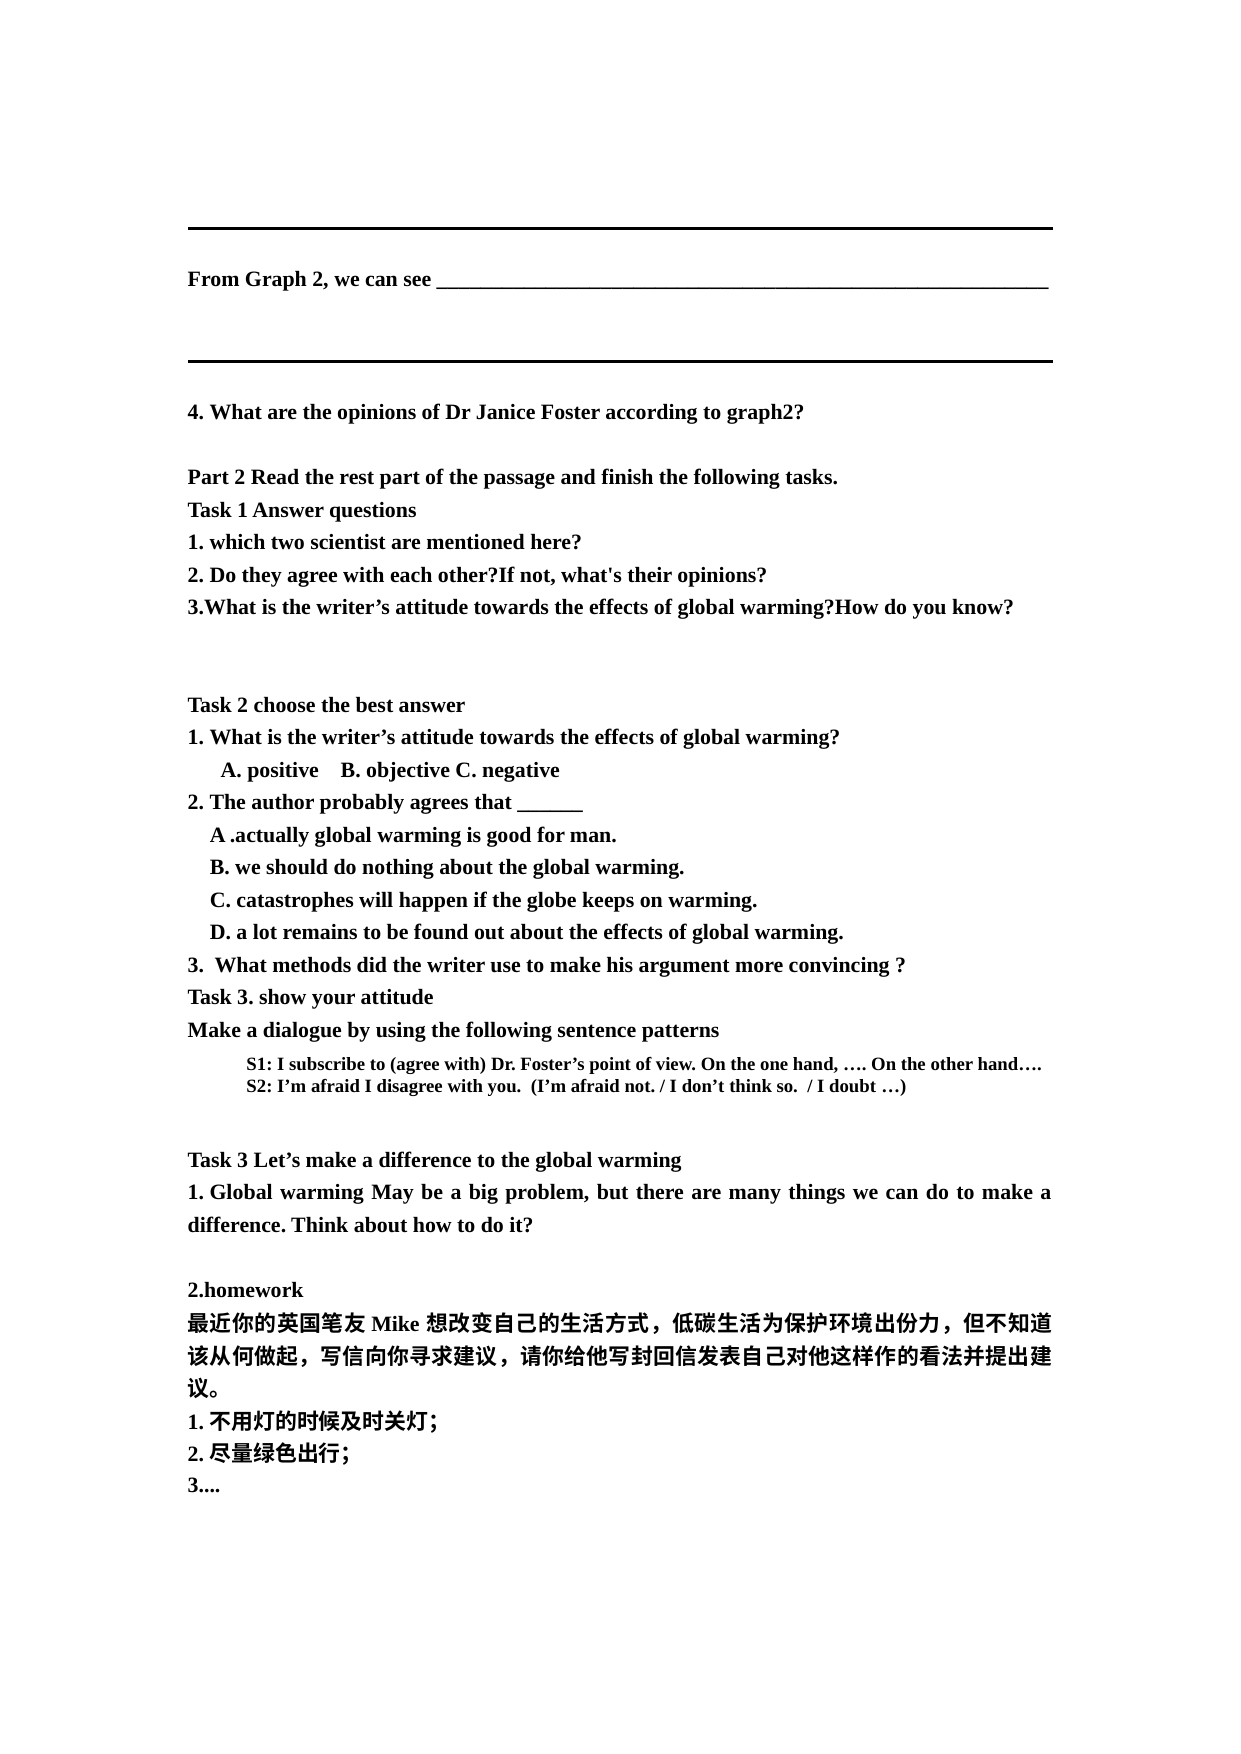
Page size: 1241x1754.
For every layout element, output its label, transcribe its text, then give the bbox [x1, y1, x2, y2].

text 3.... [187, 1468, 1053, 1501]
list What are the opinions of Dr Janice Foster according to graph2? [187, 396, 1053, 428]
text 1. 不用灯的时候及时关灯； [187, 1403, 1053, 1436]
text B. we should do nothing about the global warming. [187, 851, 1053, 883]
text 最近你的英国笔友Mike 想改变自己的生活方式，低碳生活为保护环境出份力，但不知道该从何做起，写信向你寻求建议，请你给他写封回信发表自己对他这样作的看法并提出建议。 [187, 1306, 1053, 1403]
text 2. Do they agree with each other?If not, what's their opinions? [187, 558, 1053, 591]
text Task 3. show your attitude [187, 981, 1053, 1013]
text Part 2 Read the rest part of the passage and finish the following tasks. [187, 461, 1053, 493]
text 1. which two scientist are mentioned here? [187, 526, 1053, 558]
text 3.What is the writer’s attitude towards the effects of global warming?How do you know? [187, 591, 1053, 623]
list The author probably agrees that ______ [187, 786, 1053, 818]
text C. catastrophes will happen if the globe keeps on warming. [187, 883, 1053, 916]
text Task 3 Let’s make a difference to the global warming [187, 1143, 1053, 1176]
text From Graph 2, we can see ________________________________________________________ [187, 263, 1053, 295]
list Global warming May be a big problem, but there are many things we can do to make a difference. Think about how to do it? [187, 1176, 1053, 1241]
text A .actually global warming is good for man. [187, 818, 1053, 851]
text Task 1 Answer questions [187, 493, 1053, 526]
text D. a lot remains to be found out about the effects of global warming. [187, 916, 1053, 948]
text 2. 尽量绿色出行； [187, 1436, 1053, 1468]
list What is the writer’s attitude towards the effects of global warming? [187, 721, 1053, 753]
text 3. What methods did the writer use to make his argument more convincing ? [187, 948, 1053, 981]
text Task 2 choose the best answer [187, 688, 1053, 721]
text 2.homework [187, 1273, 1053, 1306]
list positive B. objective C. negative [220, 753, 1053, 786]
text Make a dialogue by using the following sentence patterns [187, 1013, 1053, 1046]
